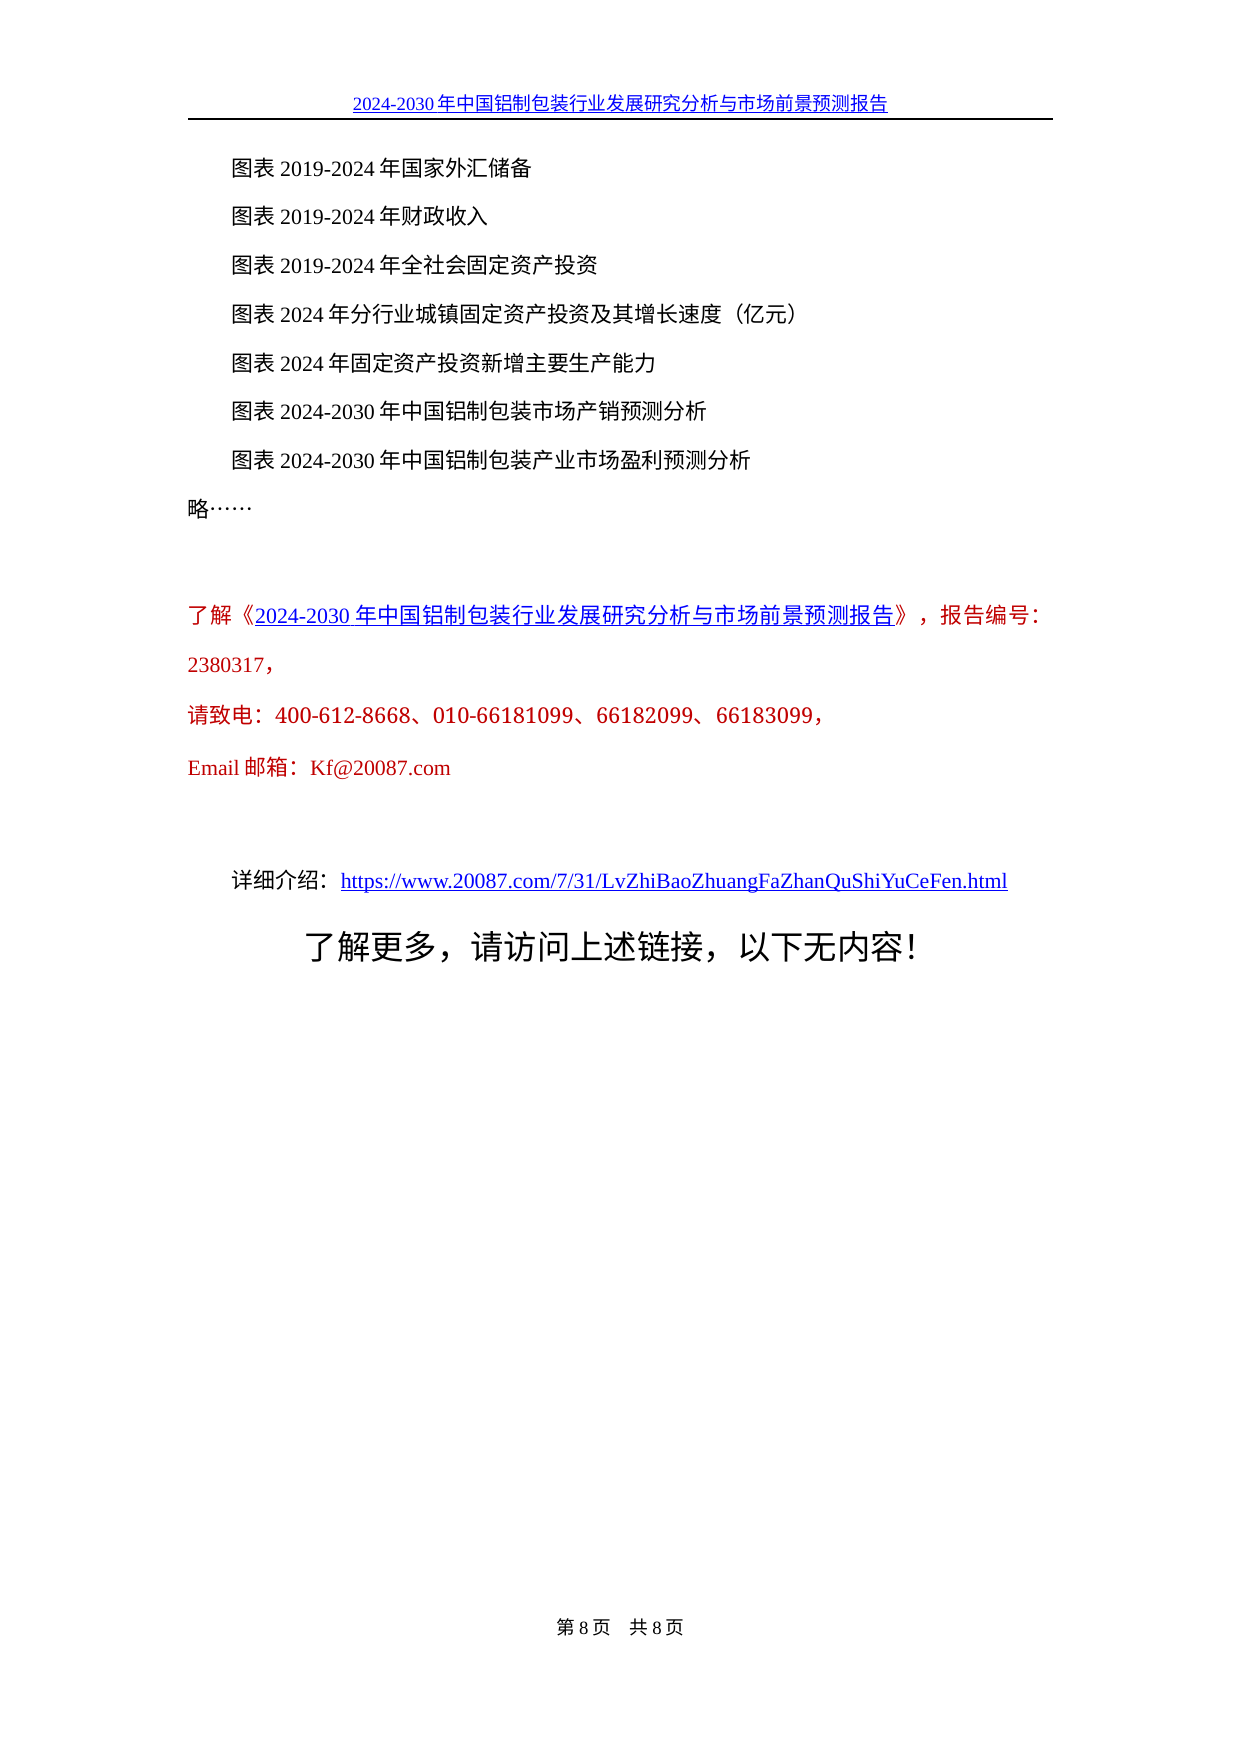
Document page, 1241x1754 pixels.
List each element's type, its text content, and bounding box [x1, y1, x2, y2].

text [187, 150, 1053, 524]
title 了解更多，请访问上述链接，以下无内容！ [187, 913, 1053, 978]
text 了解《2024-2030年中国铝制包装行业发展研究分析与市场前景预测报告》，报告编号：2380317， [187, 598, 1053, 679]
text Email邮箱：Kf@20087.com [187, 750, 1053, 782]
text 请致电：400-612-8668、010-66181099、66182099、66183099， [187, 698, 1053, 731]
text 详细介绍：https://www.20087.com/7/31/LvZhiBaoZhuangFaZhanQuShiYuCeFen.html [187, 863, 1053, 895]
